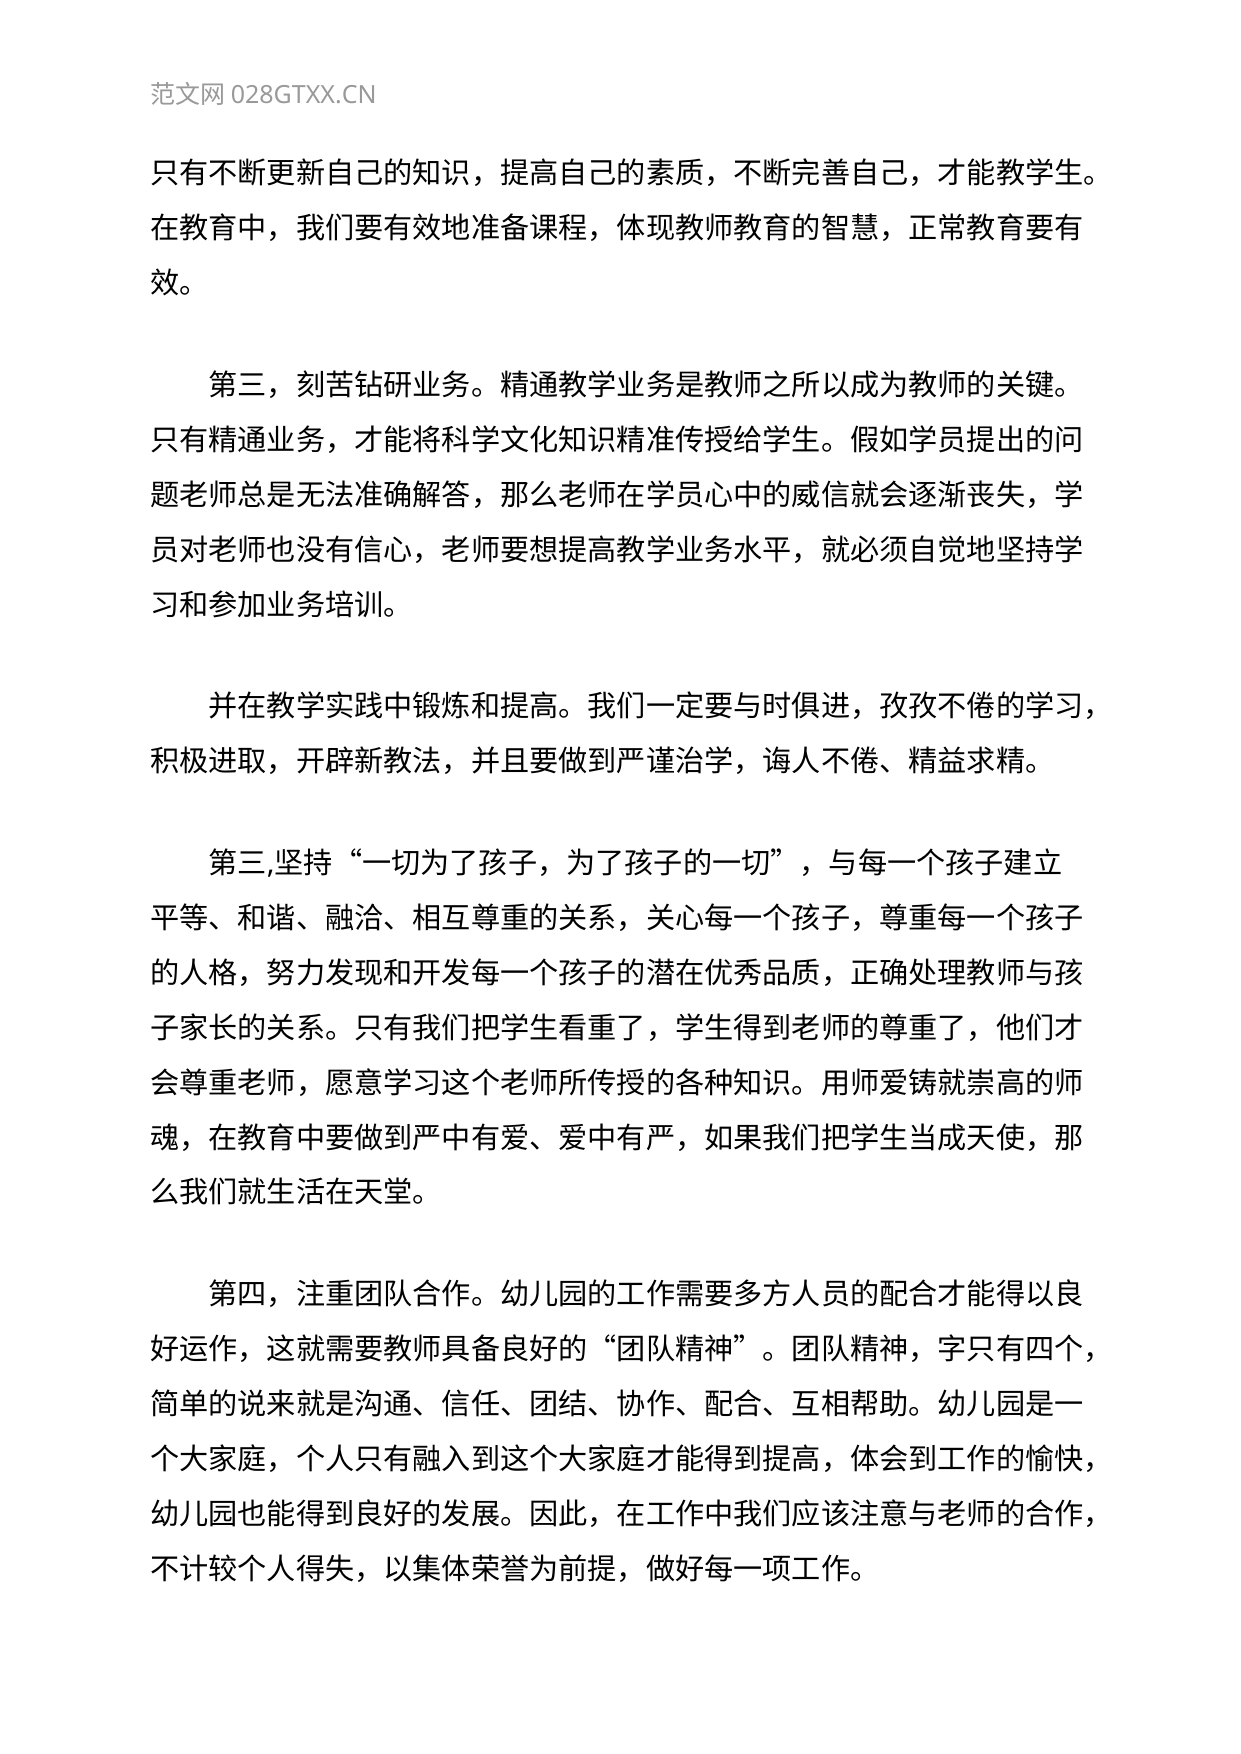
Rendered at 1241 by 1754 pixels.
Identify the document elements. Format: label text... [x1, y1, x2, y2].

text 并在教学实践中锻炼和提高。我们一定要与时俱进，孜孜不倦的学习，积极进取，开辟新教法，并且要做到严谨治学，诲人不倦、精益求精。 [150, 683, 1090, 780]
text 第三，刻苦钻研业务。精通教学业务是教师之所以成为教师的关键。只有精通业务，才能将科学文化知识精准传授给学生。假如学员提出的问题老师总是无法准确解答，那么老师在学员心中的威信就会逐渐丧失，学员对老师也没有信心，老师要想提高教学业务水平，就必须自觉地坚持学习和参加业务培训。 [150, 362, 1090, 623]
text 第四，注重团队合作。幼儿园的工作需要多方人员的配合才能得以良好运作，这就需要教师具备良好的“团队精神”。团队精神，字只有四个，简单的说来就是沟通、信任、团结、协作、配合、互相帮助。幼儿园是一个大家庭，个人只有融入到这个大家庭才能得到提高，体会到工作的愉快，幼儿园也能得到良好的发展。因此，在工作中我们应该注意与老师的合作，不计较个人得失，以集体荣誉为前提，做好每一项工作。 [150, 1271, 1090, 1588]
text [150, 150, 1090, 302]
text 第三,坚持“一切为了孩子，为了孩子的一切”，与每一个孩子建立平等、和谐、融洽、相互尊重的关系，关心每一个孩子，尊重每一个孩子的人格，努力发现和开发每一个孩子的潜在优秀品质，正确处理教师与孩子家长的关系。只有我们把学生看重了，学生得到老师的尊重了，他们才会尊重老师，愿意学习这个老师所传授的各种知识。用师爱铸就崇高的师魂，在教育中要做到严中有爱、爱中有严，如果我们把学生当成天使，那么我们就生活在天堂。 [150, 839, 1090, 1211]
